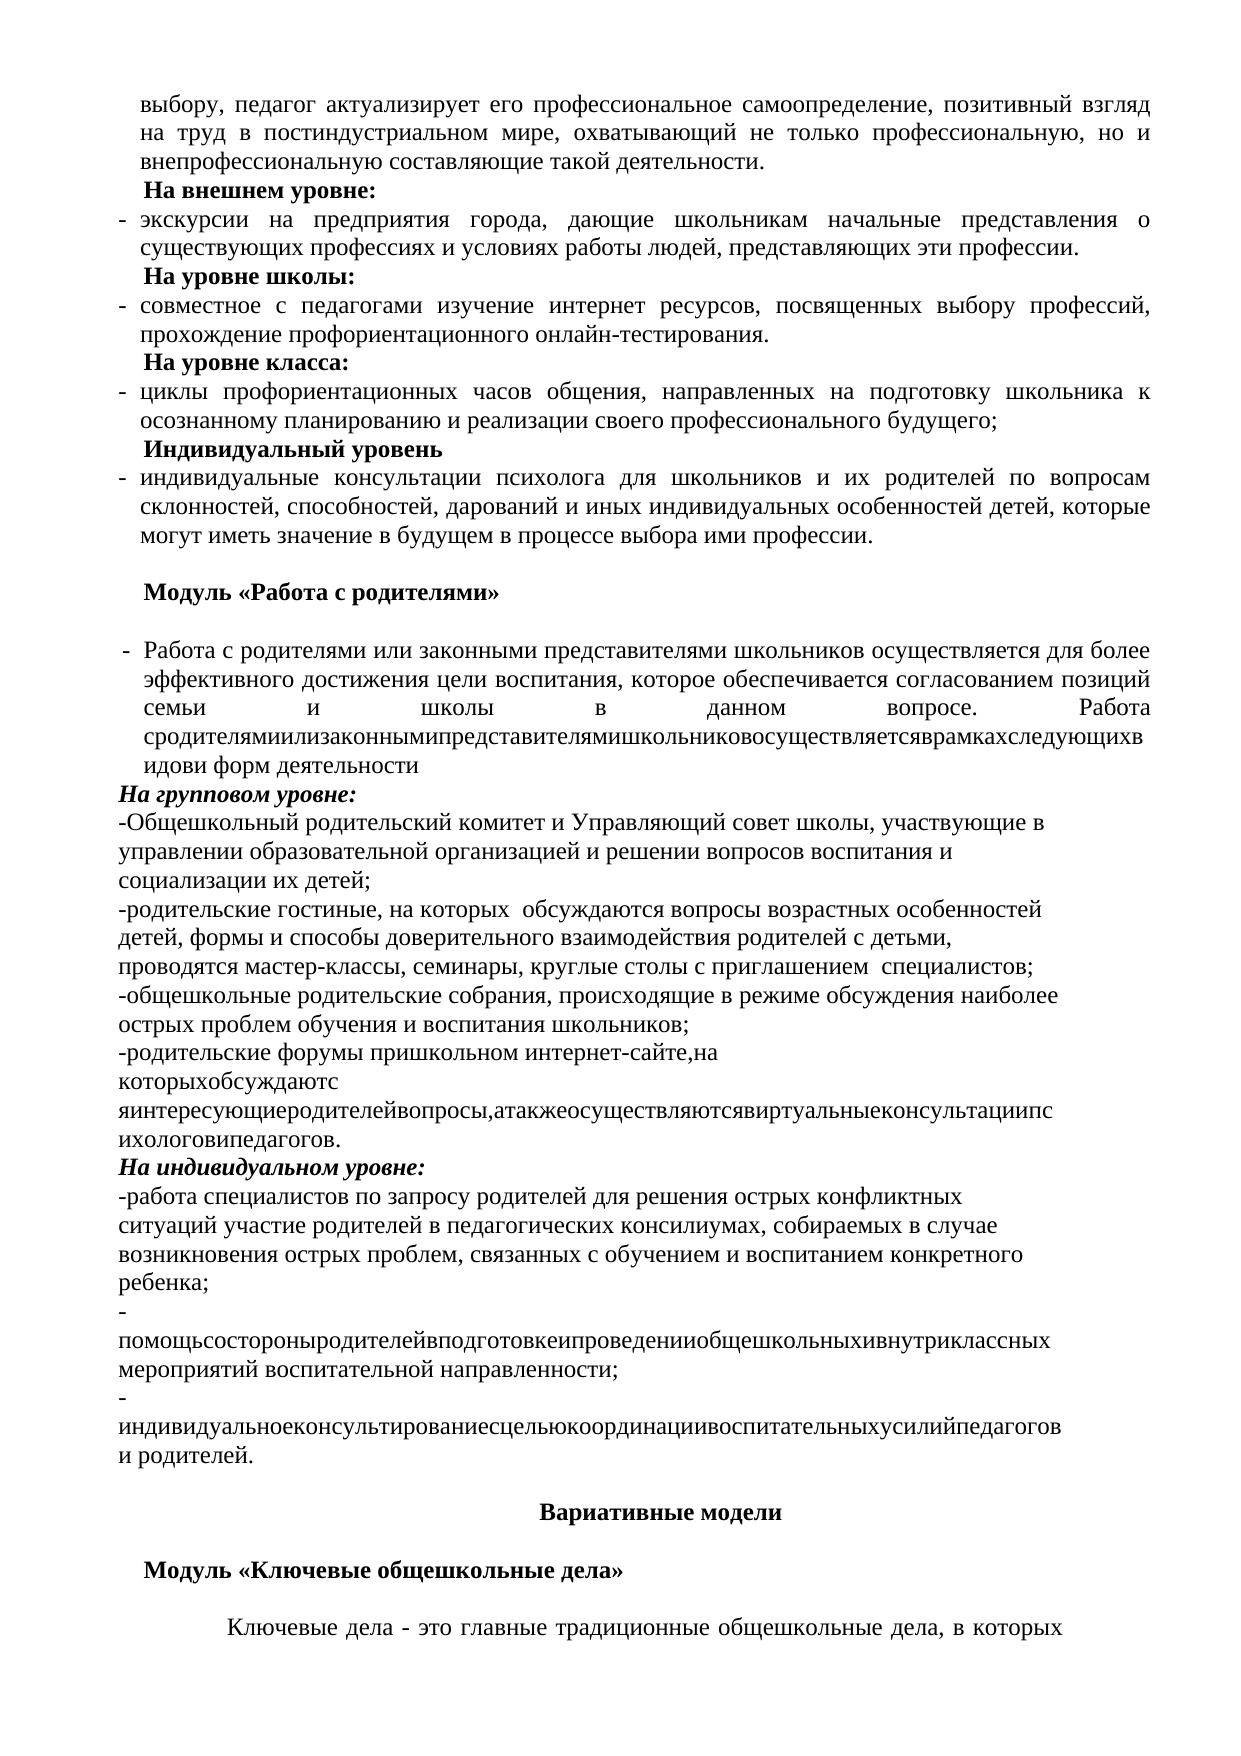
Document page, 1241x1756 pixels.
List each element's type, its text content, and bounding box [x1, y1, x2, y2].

text Модуль «Работа с родителями» [143, 577, 1152, 606]
text -помощьсостороныродителейвподготовкеипроведенииобщешкольныхивнутриклассныхмероприятий воспитательной направленности; [118, 1296, 1063, 1382]
text -родительские форумы пришкольном интернет-сайте,на которыхобсуждаютсяинтересующиеродителейвопросы,атакжеосуществляютсявиртуальныеконсультациипсихологовипедагогов. [118, 1037, 1064, 1152]
list совместное с педагогами изучение интернет ресурсов, посвященных выбору профессий, прохождение профориентационного онлайн-тестирования. [118, 290, 1152, 347]
text Индивидуальный уровень [143, 434, 1152, 462]
list Вариативные модели [539, 1497, 1152, 1526]
list циклы профориентационных часов общения, направленных на подготовку школьника к осознанному планированию и реализации своего профессионального будущего; [118, 376, 1152, 434]
text На уровне школы: [143, 261, 1152, 290]
text На индивидуальном уровне: [118, 1152, 1152, 1181]
list Работа с родителями или законными представителями школьников осуществляется для более эффективного достижения цели воспитания, которое обеспечивается согласованием позиций семьи и школы в данном вопросе. Работа сродителямиилизаконнымипредставителямишкольниковосуществляетсяврамкахследующихвидови форм деятельности [122, 635, 1152, 779]
text На внешнем уровне: [143, 175, 1152, 204]
text На групповом уровне: [118, 779, 1152, 807]
text На уровне класса: [143, 347, 1152, 376]
text -работа специалистов по запросу родителей для решения острых конфликтных ситуаций участие родителей в педагогических консилиумах, собираемых в случае возникновения острых проблем, связанных с обучением и воспитанием конкретного ребенка; [118, 1181, 1063, 1296]
text -общешкольные родительские собрания, происходящие в режиме обсуждения наиболее острых проблем обучения и воспитания школьников; [118, 980, 1063, 1037]
text -Общешкольный родительский комитет и Управляющий совет школы, участвующие в управлении образовательной организацией и решении вопросов воспитания и социализации их детей; [118, 807, 1063, 894]
text -индивидуальноеконсультированиесцельюкоординациивоспитательныхусилийпедагогови родителей. [118, 1382, 1063, 1469]
list экскурсии на предприятия города, дающие школьникам начальные представления о существующих профессиях и условиях работы людей, представляющих эти профессии. [118, 204, 1152, 261]
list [118, 89, 1152, 175]
list Модуль «Ключевые общешкольные дела» [86, 1555, 1152, 1584]
text -родительские гостиные, на которых обсуждаются вопросы возрастных особенностей детей, формы и способы доверительного взаимодействия родителей с детьми, проводятся мастер-классы, семинары, круглые столы с приглашением специалистов; [118, 894, 1064, 980]
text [143, 1612, 1064, 1641]
list индивидуальные консультации психолога для школьников и их родителей по вопросам склонностей, способностей, дарований и иных индивидуальных особенностей детей, которые могут иметь значение в будущем в процессе выбора ими профессии. [118, 462, 1152, 549]
